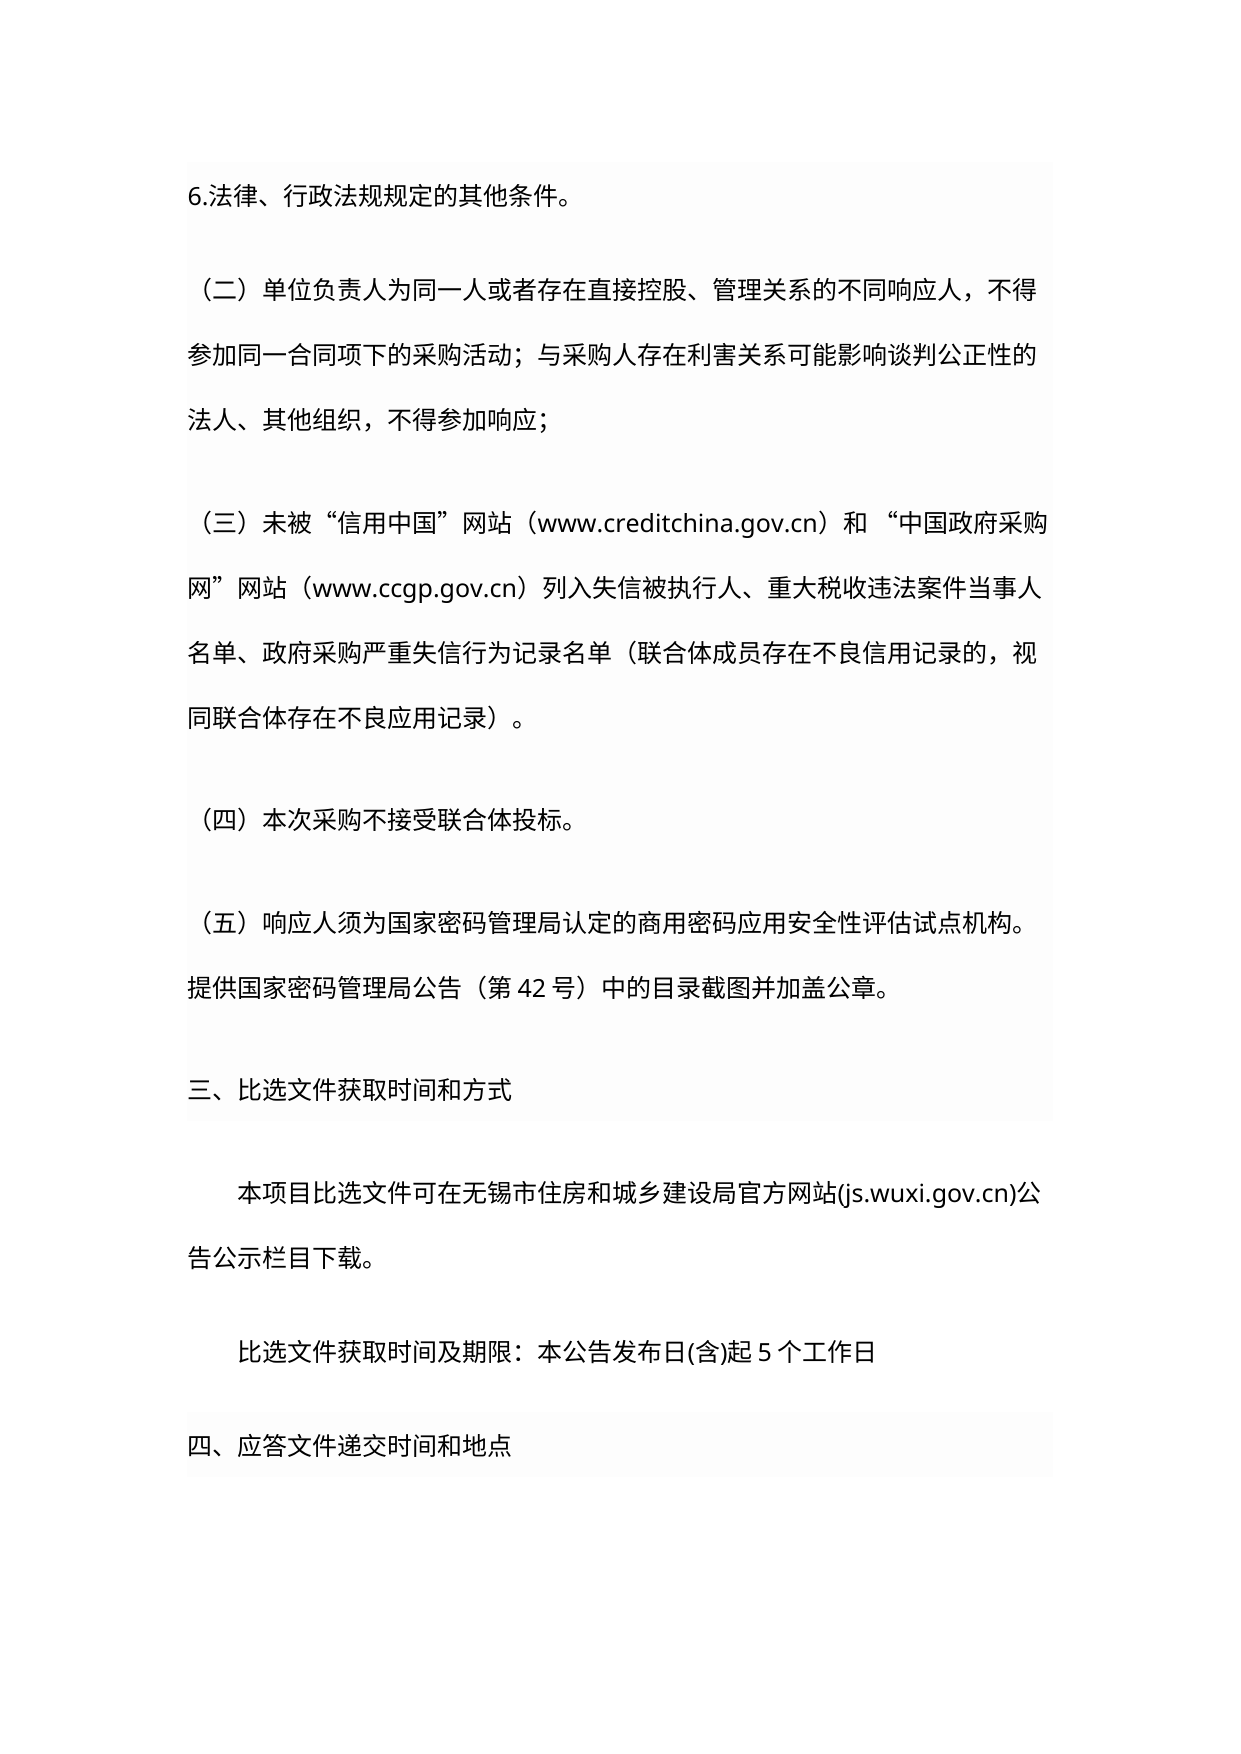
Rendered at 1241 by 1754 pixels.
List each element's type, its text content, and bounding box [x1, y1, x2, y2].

text （五）响应人须为国家密码管理局认定的商用密码应用安全性评估试点机构。提供国家密码管理局公告（第42号）中的目录截图并加盖公章。 [187, 889, 1053, 1019]
text 比选文件获取时间及期限：本公告发布日(含)起5个工作日 [187, 1318, 1053, 1383]
text （四）本次采购不接受联合体投标。 [187, 786, 1053, 851]
text （三）未被“信用中国”网站（www.creditchina.gov.cn）和 “中国政府采购网”网站（www.ccgp.gov.cn）列入失信被执行人、重大税收违法案件当事人名单、政府采购严重失信行为记录名单（联合体成员存在不良信用记录的，视同联合体存在不良应用记录）。 [187, 489, 1053, 749]
text （二）单位负责人为同一人或者存在直接控股、管理关系的不同响应人，不得参加同一合同项下的采购活动；与采购人存在利害关系可能影响谈判公正性的法人、其他组织，不得参加响应； [187, 256, 1053, 451]
text 6.法律、行政法规规定的其他条件。 [187, 162, 1053, 227]
text 三、比选文件获取时间和方式 [187, 1056, 1053, 1121]
text 本项目比选文件可在无锡市住房和城乡建设局官方网站(js.wuxi.gov.cn)公告公示栏目下载。 [187, 1159, 1053, 1289]
text 四、应答文件递交时间和地点 [187, 1412, 1053, 1477]
